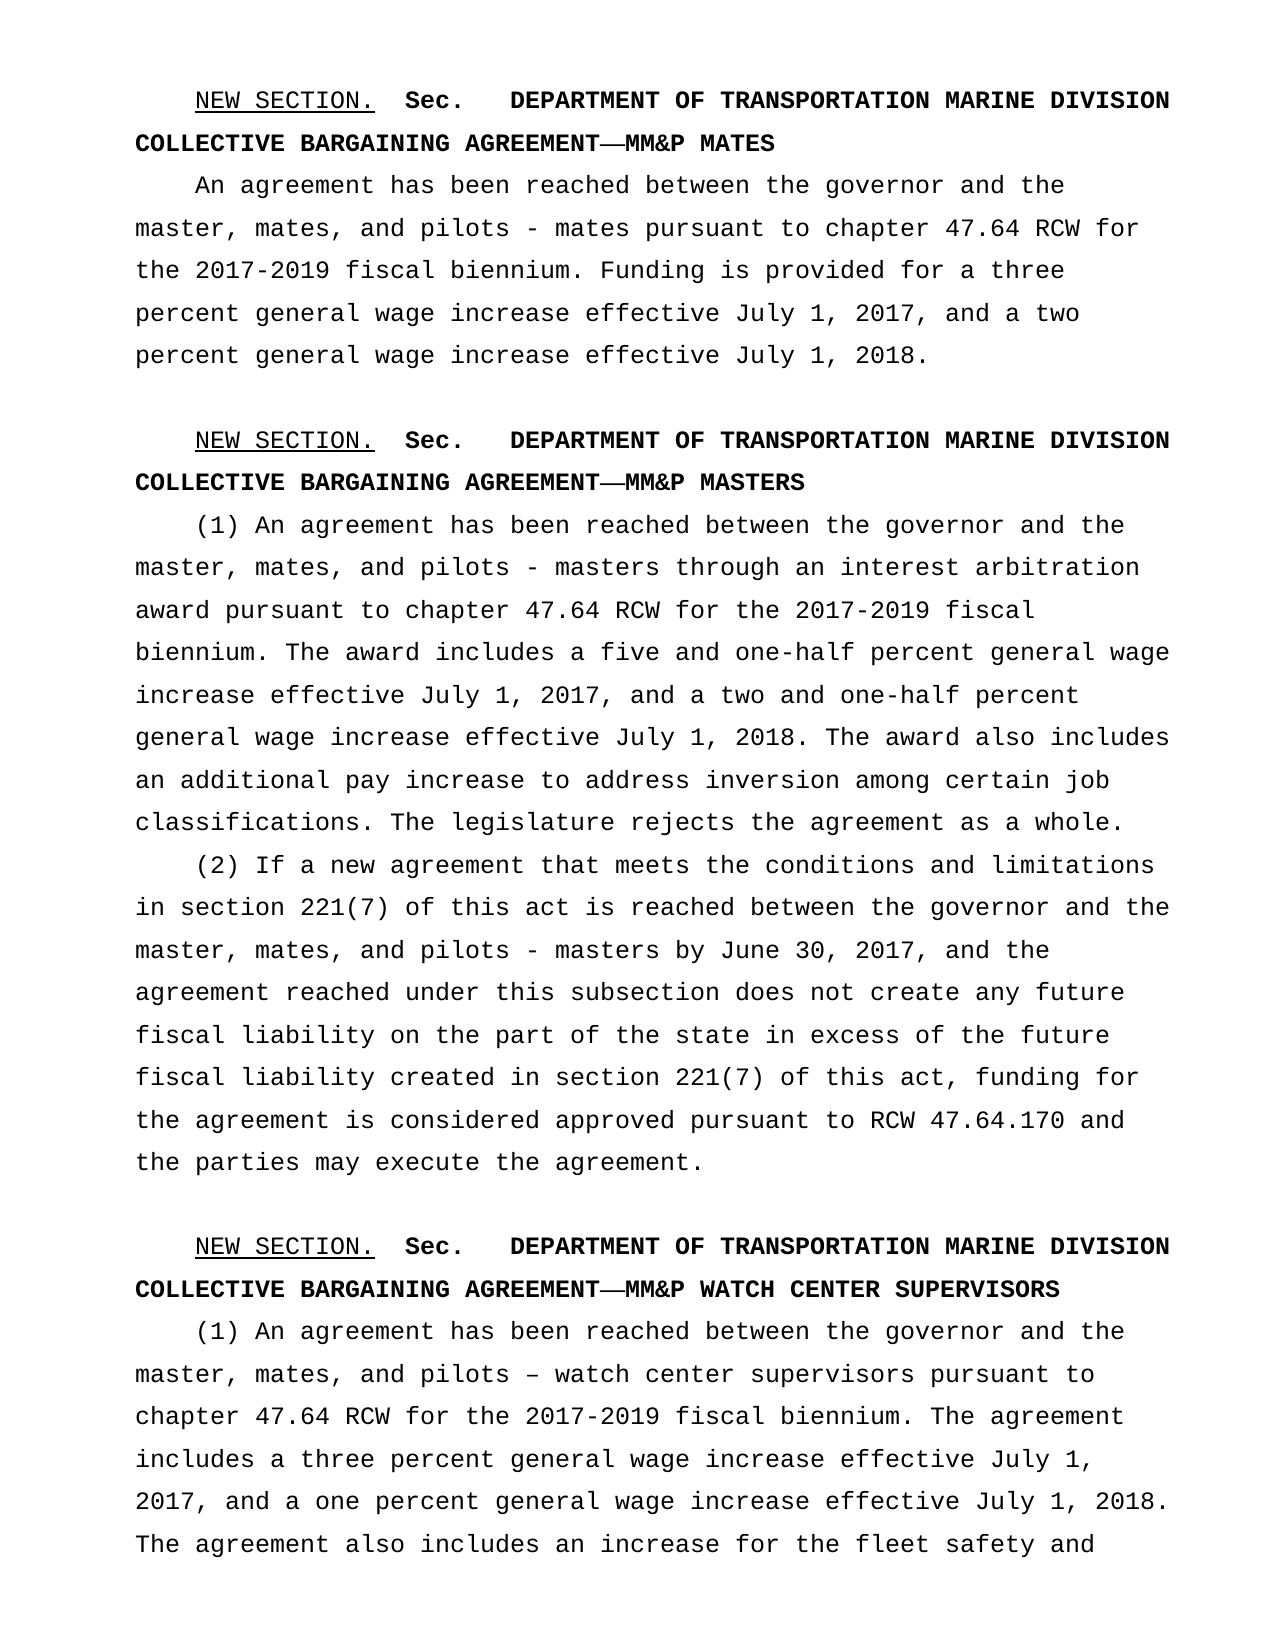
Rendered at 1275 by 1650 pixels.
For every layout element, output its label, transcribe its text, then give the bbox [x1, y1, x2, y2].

text An agreement has been reached between the governor and the master, mates, and pilots - mates pursuant to chapter 47.64 RCW for the 2017-2019 fiscal biennium. Funding is provided for a three percent general wage increase effective July 1, 2017, and a two percent general wage increase effective July 1, 2018. [135, 160, 1170, 372]
text NEW SECTION. Sec. DEPARTMENT OF TRANSPORTATION MARINE DIVISION COLLECTIVE BARGAINING AGREEMENT—MM&P WATCH CENTER SUPERVISORS [135, 1221, 1170, 1306]
text NEW SECTION. Sec. DEPARTMENT OF TRANSPORTATION MARINE DIVISION COLLECTIVE BARGAINING AGREEMENT—MM&P MASTERS [135, 414, 1170, 499]
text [135, 1306, 1170, 1561]
text (2) If a new agreement that meets the conditions and limitations in section 221(7) of this act is reached between the governor and the master, mates, and pilots - masters by June 30, 2017, and the agreement reached under this subsection does not create any future fiscal liability on the part of the state in excess of the future fiscal liability created in section 221(7) of this act, funding for the agreement is considered approved pursuant to RCW 47.64.170 and the parties may execute the agreement. [135, 839, 1170, 1179]
text (1) An agreement has been reached between the governor and the master, mates, and pilots - masters through an interest arbitration award pursuant to chapter 47.64 RCW for the 2017-2019 fiscal biennium. The award includes a five and one-half percent general wage increase effective July 1, 2017, and a two and one-half percent general wage increase effective July 1, 2018. The award also includes an additional pay increase to address inversion among certain job classifications. The legislature rejects the agreement as a whole. [135, 499, 1170, 839]
text NEW SECTION. Sec. DEPARTMENT OF TRANSPORTATION MARINE DIVISION COLLECTIVE BARGAINING AGREEMENT—MM&P MATES [135, 75, 1170, 160]
